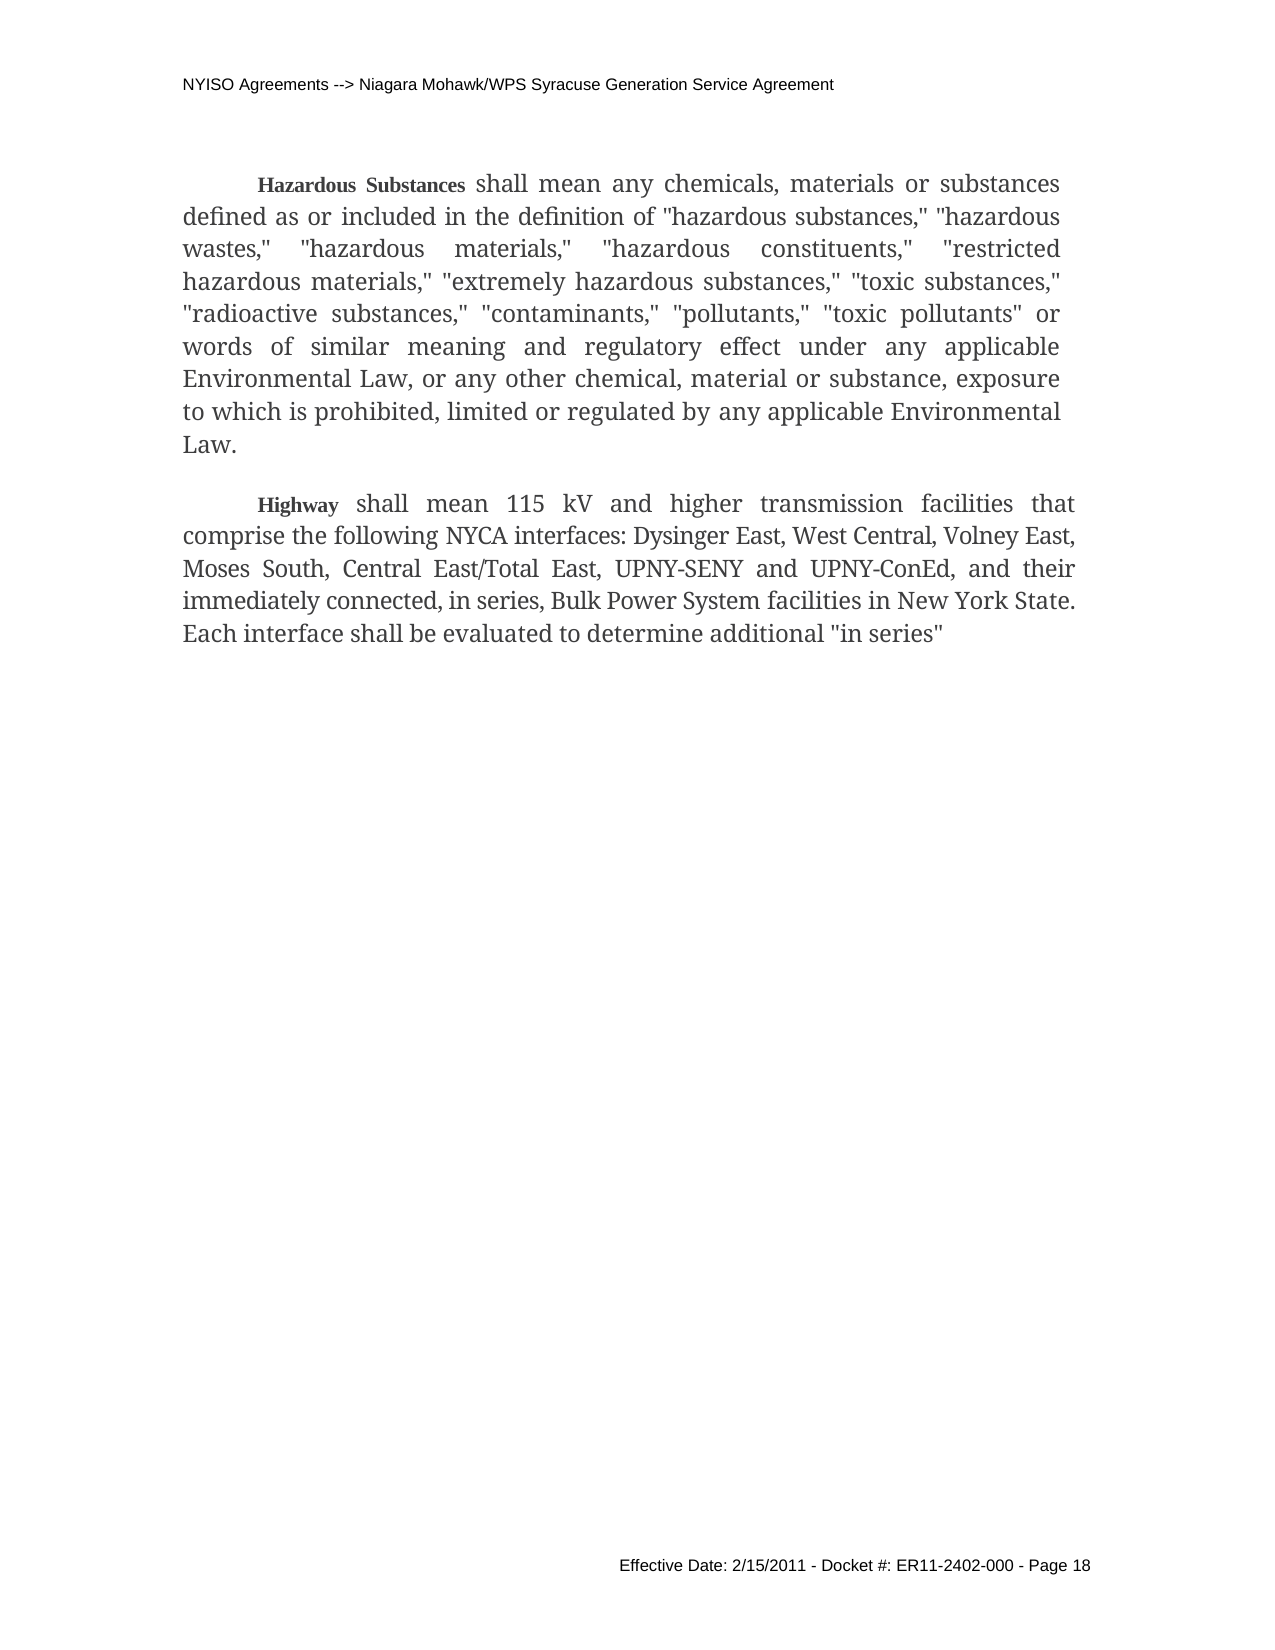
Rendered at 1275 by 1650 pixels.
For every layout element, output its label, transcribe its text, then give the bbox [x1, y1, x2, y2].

text Highway shall mean 115 kV and higher transmission facilities that comprise the following NYCA interfaces: Dysinger East, West Central, Volney East, Moses South, Central East/Total East, UPNY-SENY and UPNY-ConEd, and their immediately connected, in series, Bulk Power System facilities in . Each interface shall be evaluated to determine additional "in series" [182, 486, 1076, 649]
text Hazardous Substances shall mean any chemicals, materials or substances defined as or included in the definition of "hazardous substances," "hazardous wastes," "hazardous materials," "hazardous constituents," "restricted hazardous materials," "extremely hazardous substances," "toxic substances," "radioactive substances," "contaminants," "pollutants," "toxic pollutants" or words of similar meaning and regulatory effect under any applicable Environmental Law, or any other chemical, material or substance, exposure to which is prohibited, limited or regulated by any applicable Environmental Law. [182, 167, 1061, 460]
